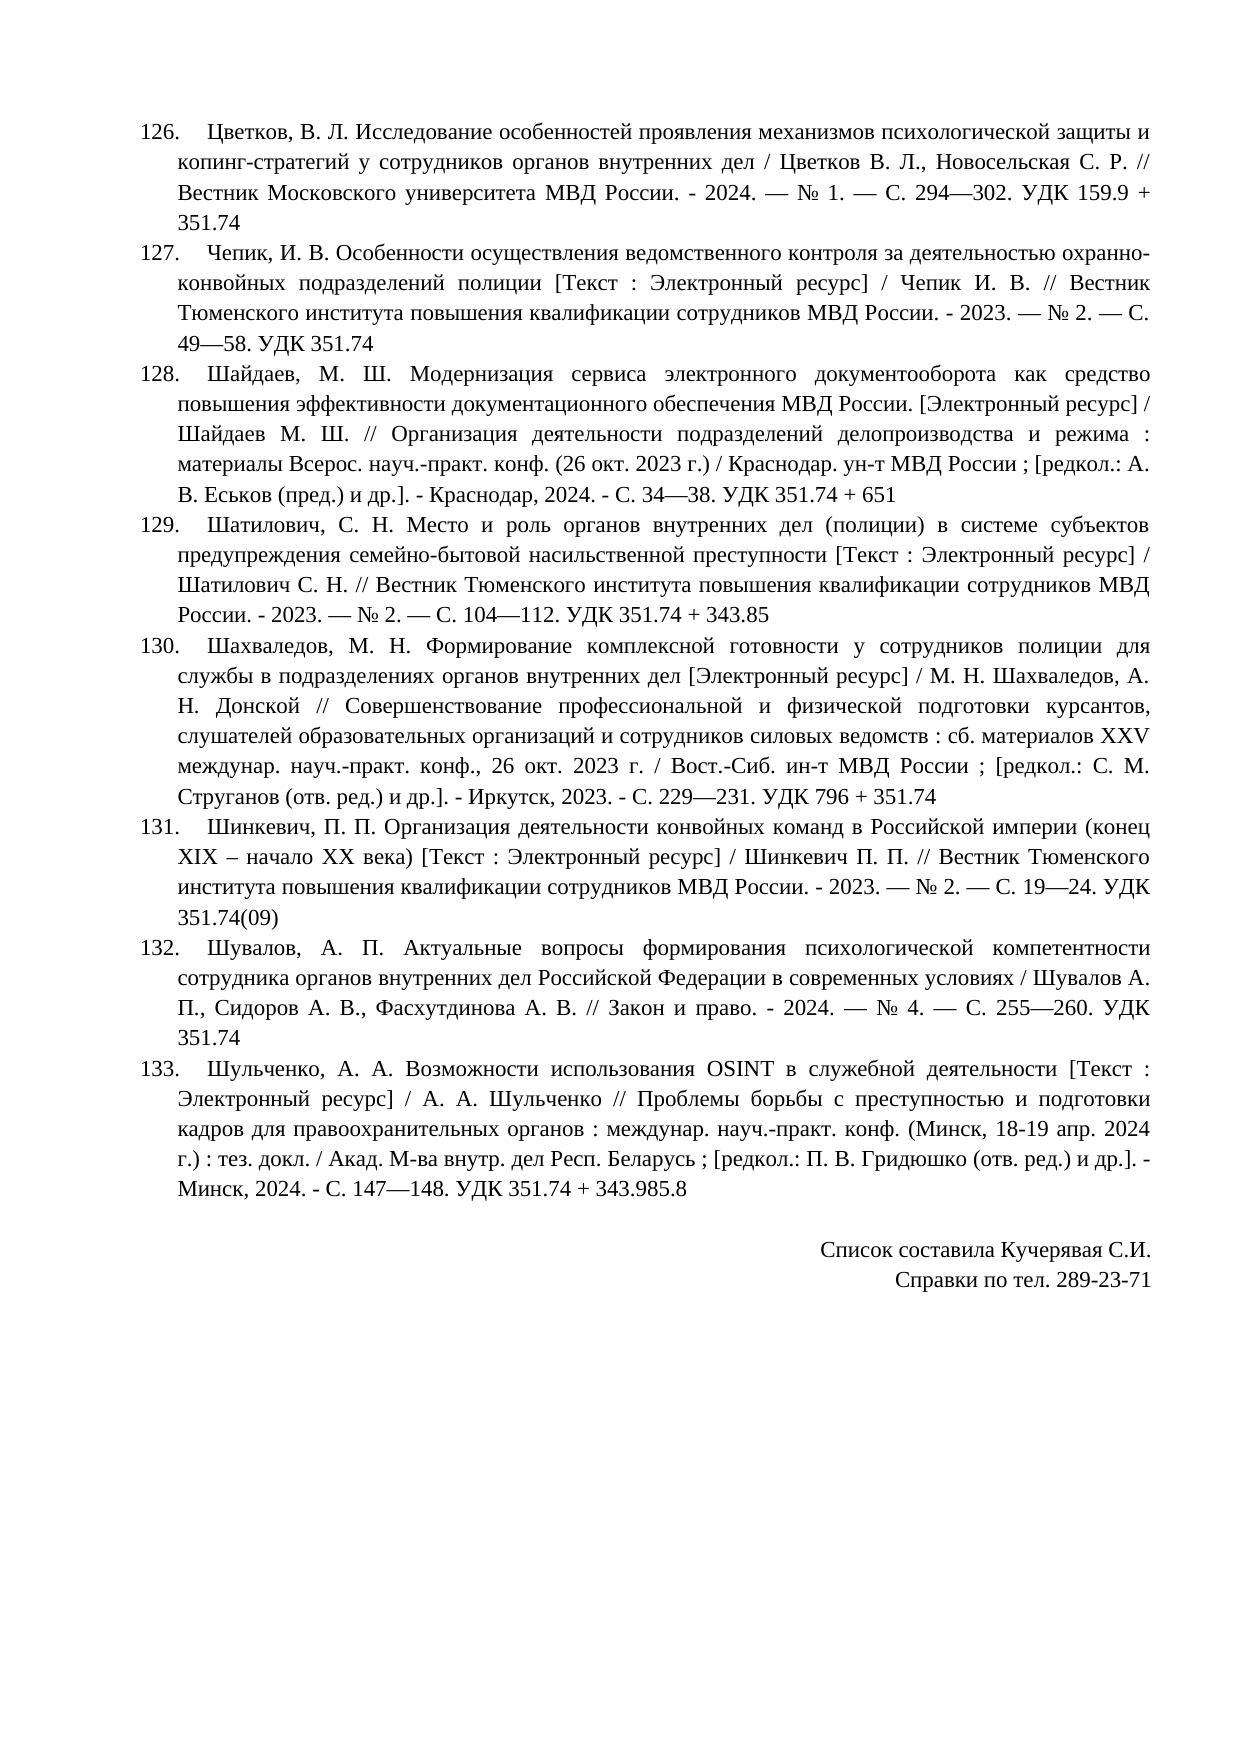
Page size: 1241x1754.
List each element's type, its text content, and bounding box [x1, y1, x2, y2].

list Список составила Кучерявая С.И. [252, 1236, 1152, 1262]
list Шайдаев, М. Ш. Модернизация сервиса электронного документооборота как средство повышения эффективности документационного обеспечения МВД России. [Электронный ресурс] / Шайдаев М. Ш. // Организация деятельности подразделений делопроизводства и режима : материалы Всерос. науч.-практ. конф. (26 окт. 2023 г.) / Краснодар. ун-т МВД России ; [редкол.: А. В. Еськов (пред.) и др.]. - Краснодар, 2024. - С. 34—38. УДК 351.74 + 651 [140, 360, 1152, 507]
list Справки по тел. 289-23-71 [252, 1266, 1152, 1292]
list Шатилович, С. Н. Место и роль органов внутренних дел (полиции) в системе субъектов предупреждения семейно-бытовой насильственной преступности [Текст : Электронный ресурс] / Шатилович С. Н. // Вестник Тюменского института повышения квалификации сотрудников МВД России. - 2023. — № 2. — С. 104—112. УДК 351.74 + 343.85 [140, 511, 1152, 628]
list Цветков, В. Л. Исследование особенностей проявления механизмов психологической защиты и копинг-стратегий у сотрудников органов внутренних дел / Цветков В. Л., Новосельская С. Р. // Вестник Московского университета МВД России. - 2024. — № 1. — С. 294—302. УДК 159.9 + 351.74 [140, 118, 1152, 235]
list Шувалов, А. П. Актуальные вопросы формирования психологической компетентности сотрудника органов внутренних дел Российской Федерации в современных условиях / Шувалов А. П., Сидоров А. В., Фасхутдинова А. В. // Закон и право. - 2024. — № 4. — С. 255—260. УДК 351.74 [140, 934, 1152, 1051]
list Шульченко, А. А. Возможности использования OSINT в служебной деятельности [Текст : Электронный ресурс] / А. А. Шульченко // Проблемы борьбы с преступностью и подготовки кадров для правоохранительных органов : междунар. науч.-практ. конф. (Минск, 18-19 апр. 2024 г.) : тез. докл. / Акад. М-ва внутр. дел Респ. Беларусь ; [редкол.: П. В. Гридюшко (отв. ред.) и др.]. - Минск, 2024. - С. 147—148. УДК 351.74 + 343.985.8 [140, 1054, 1152, 1202]
list Чепик, И. В. Особенности осуществления ведомственного контроля за деятельностью охранно-конвойных подразделений полиции [Текст : Электронный ресурс] / Чепик И. В. // Вестник Тюменского института повышения квалификации сотрудников МВД России. - 2023. — № 2. — С. 49—58. УДК 351.74 [140, 239, 1152, 356]
list Шинкевич, П. П. Организация деятельности конвойных команд в Российской империи (конец XIX – начало XX века) [Текст : Электронный ресурс] / Шинкевич П. П. // Вестник Тюменского института повышения квалификации сотрудников МВД России. - 2023. — № 2. — С. 19—24. УДК 351.74(09) [140, 813, 1152, 930]
list Шахваледов, М. Н. Формирование комплексной готовности у сотрудников полиции для службы в подразделениях органов внутренних дел [Электронный ресурс] / М. Н. Шахваледов, А. Н. Донской // Совершенствование профессиональной и физической подготовки курсантов, слушателей образовательных организаций и сотрудников силовых ведомств : сб. материалов XXV междунар. науч.-практ. конф., 26 окт. 2023 г. / Вост.-Сиб. ин-т МВД России ; [редкол.: С. М. Струганов (отв. ред.) и др.]. - Иркутск, 2023. - С. 229—231. УДК 796 + 351.74 [140, 632, 1152, 809]
